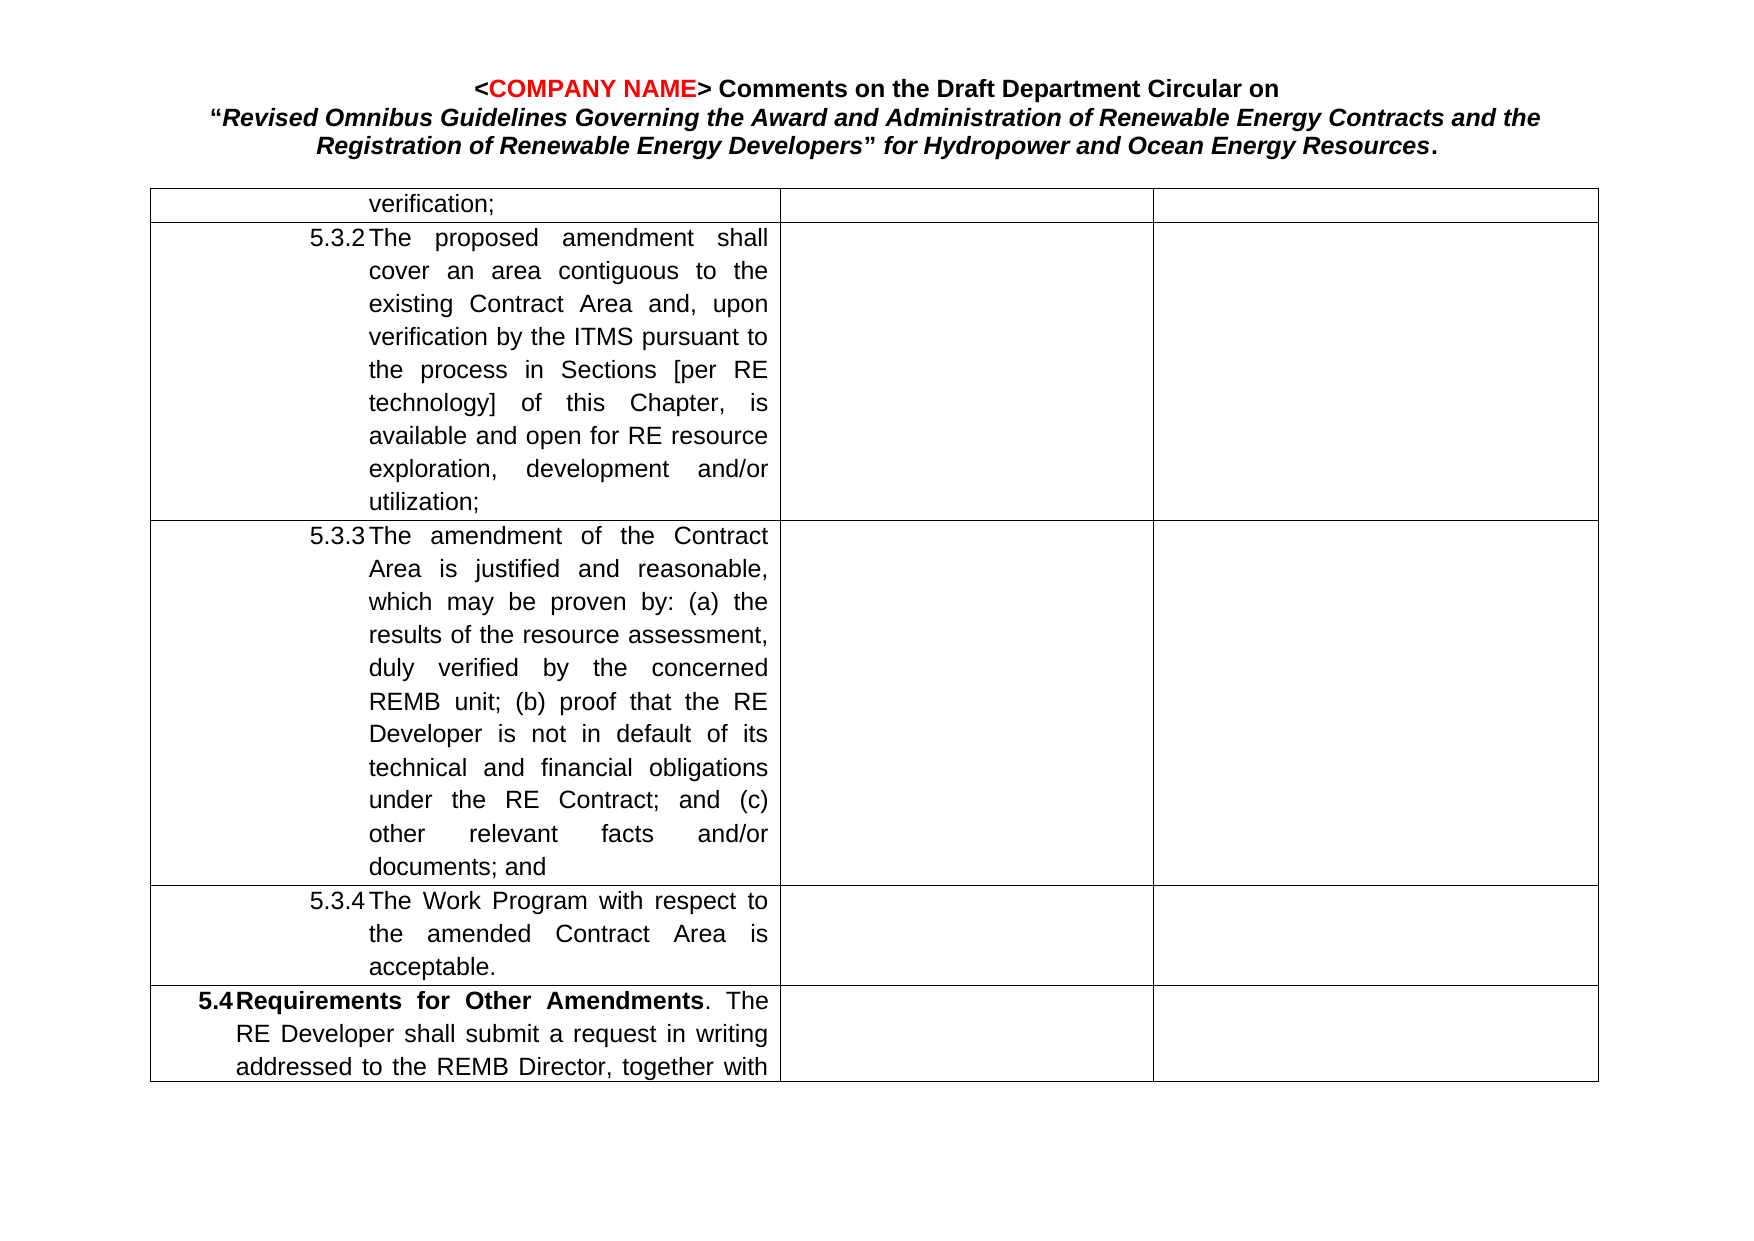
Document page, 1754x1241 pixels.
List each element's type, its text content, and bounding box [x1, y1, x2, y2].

table_cell [1154, 886, 1598, 985]
table_cell [1154, 223, 1598, 520]
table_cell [151, 189, 780, 222]
table_cell The amendment of the Contract Area is justified and reasonable, which may be proven by: (a) the results of the resource assessment, duly verified by the concerned REMB unit; (b) proof that the RE Developer is not in default of its technical and financial obligations under the RE Contract; and (c) other relevant facts and/or documents; and [151, 521, 780, 884]
table_cell [781, 189, 1153, 222]
table_cell [781, 886, 1153, 985]
table_cell The proposed amendment shall cover an area contiguous to the existing Contract Area and, upon verification by the ITMS pursuant to the process in Sections [per RE technology] of this Chapter, is available and open for RE resource exploration, development and/or utilization; [151, 223, 780, 520]
table_cell The Work Program with respect to the amended Contract Area is acceptable. [151, 886, 780, 985]
table_cell [1154, 189, 1598, 222]
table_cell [151, 986, 780, 1081]
table_cell [1154, 986, 1598, 1081]
table_cell [781, 521, 1153, 884]
table_cell [781, 986, 1153, 1081]
table_cell [1154, 521, 1598, 884]
table_cell [781, 223, 1153, 520]
